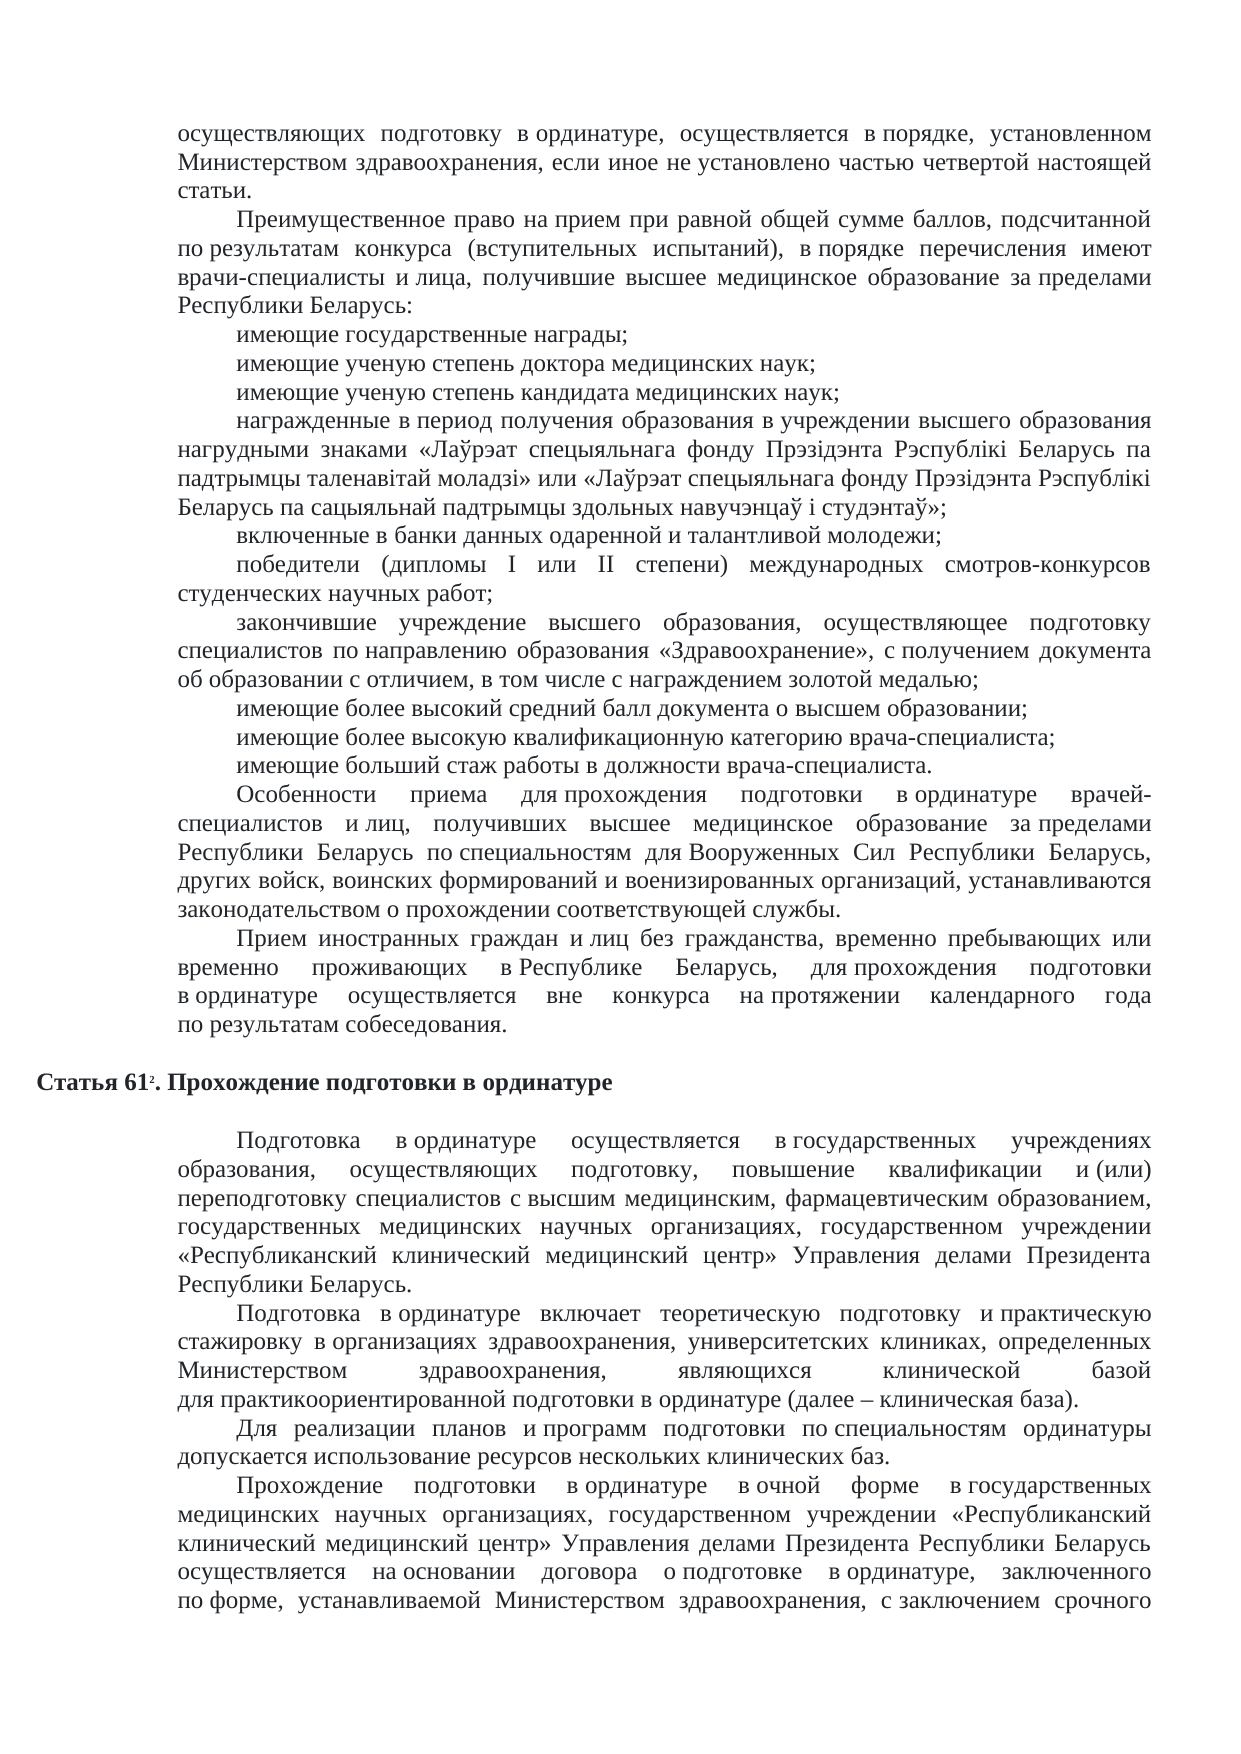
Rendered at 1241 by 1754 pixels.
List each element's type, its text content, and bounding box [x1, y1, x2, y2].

text включенные в банки данных одаренной и талантливой молодежи; [177, 521, 1152, 549]
text имеющие государственные награды; [177, 319, 1152, 348]
text имеющие ученую степень кандидата медицинских наук; [177, 377, 1152, 406]
text Подготовка в ординатуре осуществляется в государственных учреждениях образования, осуществляющих подготовку, повышение квалификации и (или) переподготовку специалистов с высшим медицинским, фармацевтическим образованием, государственных медицинских научных организациях, государственном учреждении «Республиканский клинический медицинский центр» Управления делами Президента Республики Беларусь. [177, 1125, 1152, 1298]
text награжденные в период получения образования в учреждении высшего образования нагрудными знаками «Лаўрэат спецыяльнага фонду Прэзідэнта Рэспублікі Беларусь па падтрымцы таленавітай моладзі» или «Лаўрэат спецыяльнага фонду Прэзідэнта Рэспублікі Беларусь па сацыяльнай падтрымцы здольных навучэнцаў і студэнтаў»; [177, 406, 1152, 521]
text имеющие ученую степень доктора медицинских наук; [177, 348, 1152, 377]
text Подготовка в ординатуре включает теоретическую подготовку и практическую стажировку в организациях здравоохранения, университетских клиниках, определенных Министерством здравоохранения, являющихся клинической базой для практикоориентированной подготовки в ординатуре (далее – клиническая база). [177, 1298, 1152, 1413]
text имеющие более высокий средний балл документа о высшем образовании; [177, 693, 1152, 722]
text Статья 612. Прохождение подготовки в ординатуре [36, 1067, 1152, 1096]
text Прием иностранных граждан и лиц без гражданства, временно пребывающих или временно проживающих в Республике Беларусь, для прохождения подготовки в ординатуре осуществляется вне конкурса на протяжении календарного года по результатам собеседования. [177, 923, 1152, 1038]
text имеющие больший стаж работы в должности врача-специалиста. [177, 751, 1152, 779]
text закончившие учреждение высшего образования, осуществляющее подготовку специалистов по направлению образования «Здравоохранение», с получением документа об образовании с отличием, в том числе с награждением золотой медалью; [177, 607, 1152, 693]
text Для реализации планов и программ подготовки по специальностям ординатуры допускается использование ресурсов нескольких клинических баз. [177, 1413, 1152, 1470]
text победители (дипломы I или II степени) международных смотров-конкурсов студенческих научных работ; [177, 549, 1152, 607]
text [177, 1470, 1152, 1614]
text имеющие более высокую квалификационную категорию врача-специалиста; [177, 722, 1152, 751]
text Особенности приема для прохождения подготовки в ординатуре врачей-специалистов и лиц, получивших высшее медицинское образование за пределами Республики Беларусь по специальностям для Вооруженных Сил Республики Беларусь, других войск, воинских формирований и военизированных организаций, устанавливаются законодательством о прохождении соответствующей службы. [177, 779, 1152, 923]
text Преимущественное право на прием при равной общей сумме баллов, подсчитанной по результатам конкурса (вступительных испытаний), в порядке перечисления имеют врачи-специалисты и лица, получившие высшее медицинское образование за пределами Республики Беларусь: [177, 204, 1152, 319]
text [177, 118, 1152, 204]
